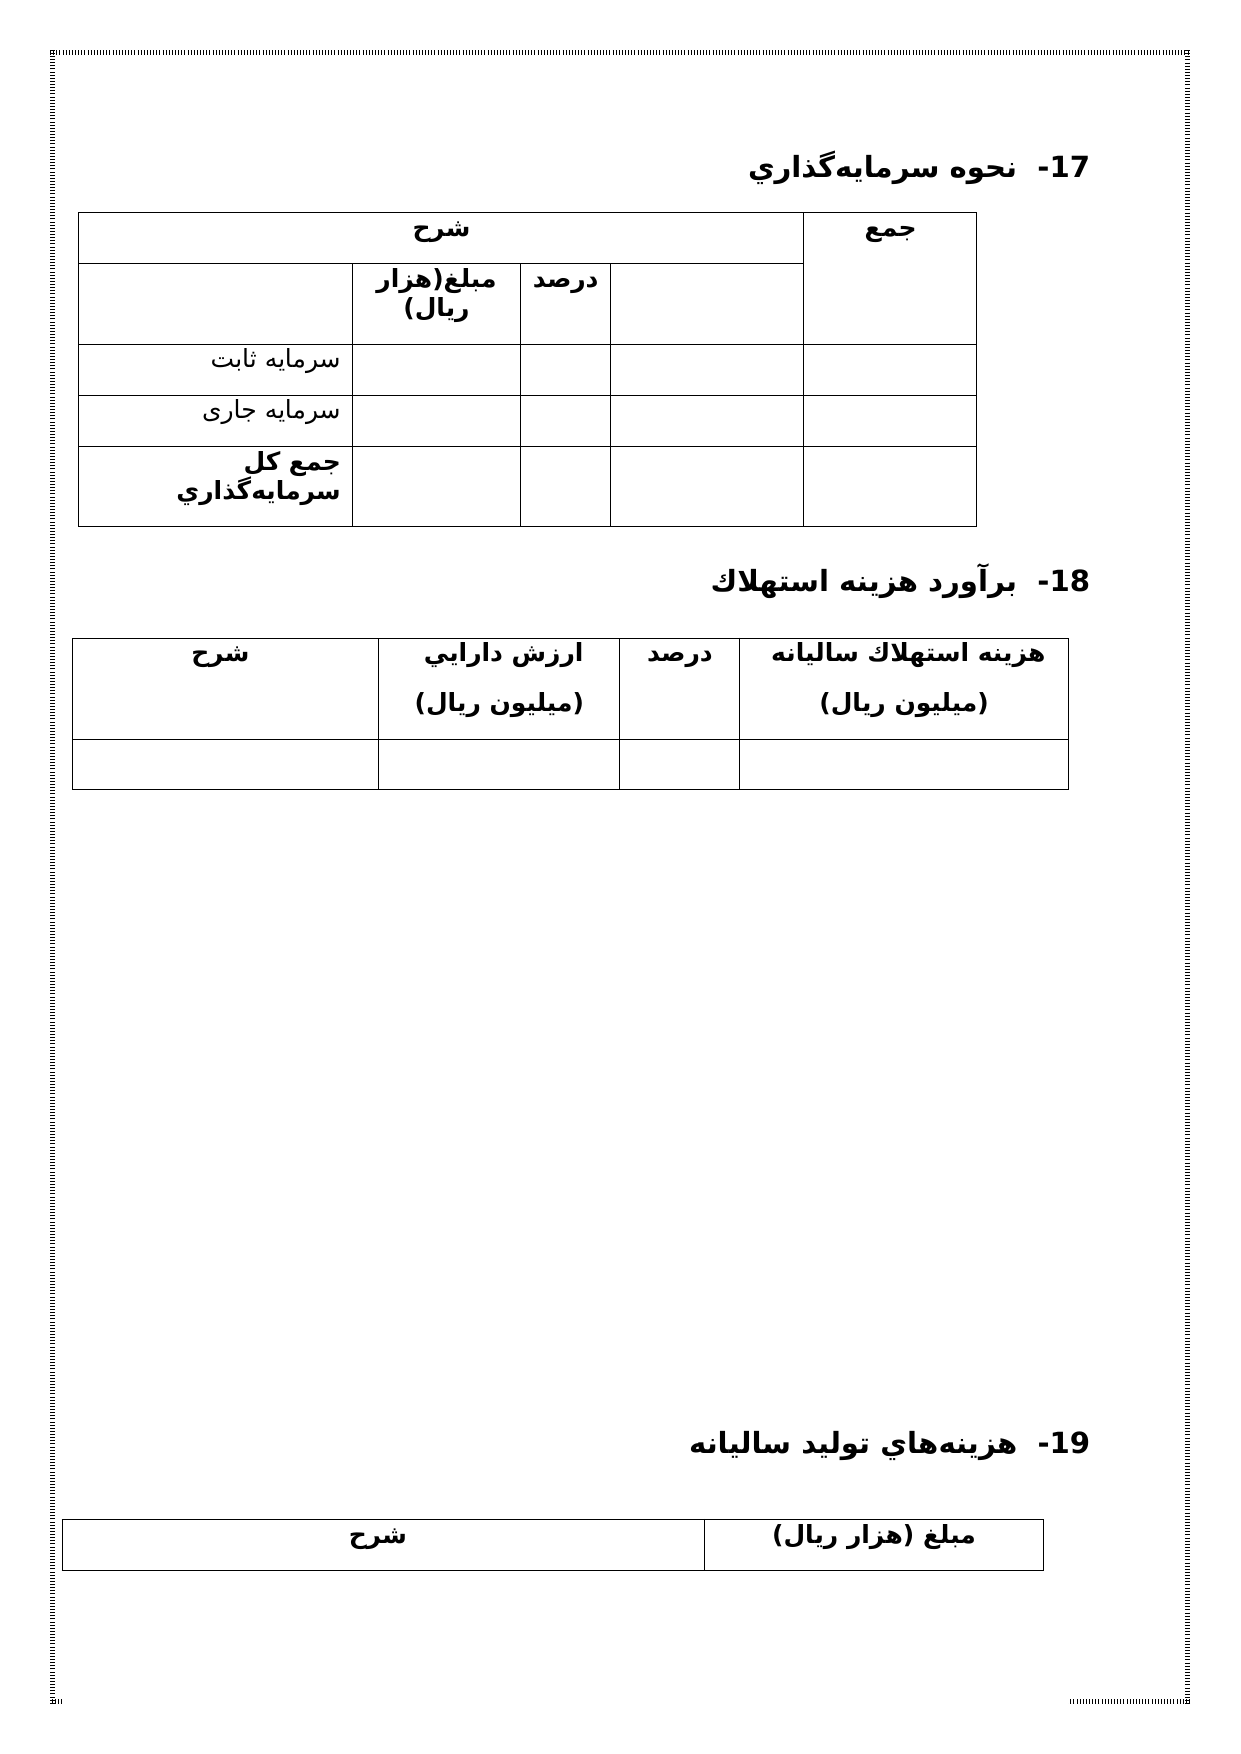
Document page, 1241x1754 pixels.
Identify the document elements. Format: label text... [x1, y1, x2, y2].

text 17- نحوه سرمايه‌گذاري [118, 150, 1090, 184]
text 18- برآورد هزينه استهلاك [118, 564, 1090, 598]
text 19- هزينه‌هاي توليد ساليانه [118, 1427, 1090, 1461]
